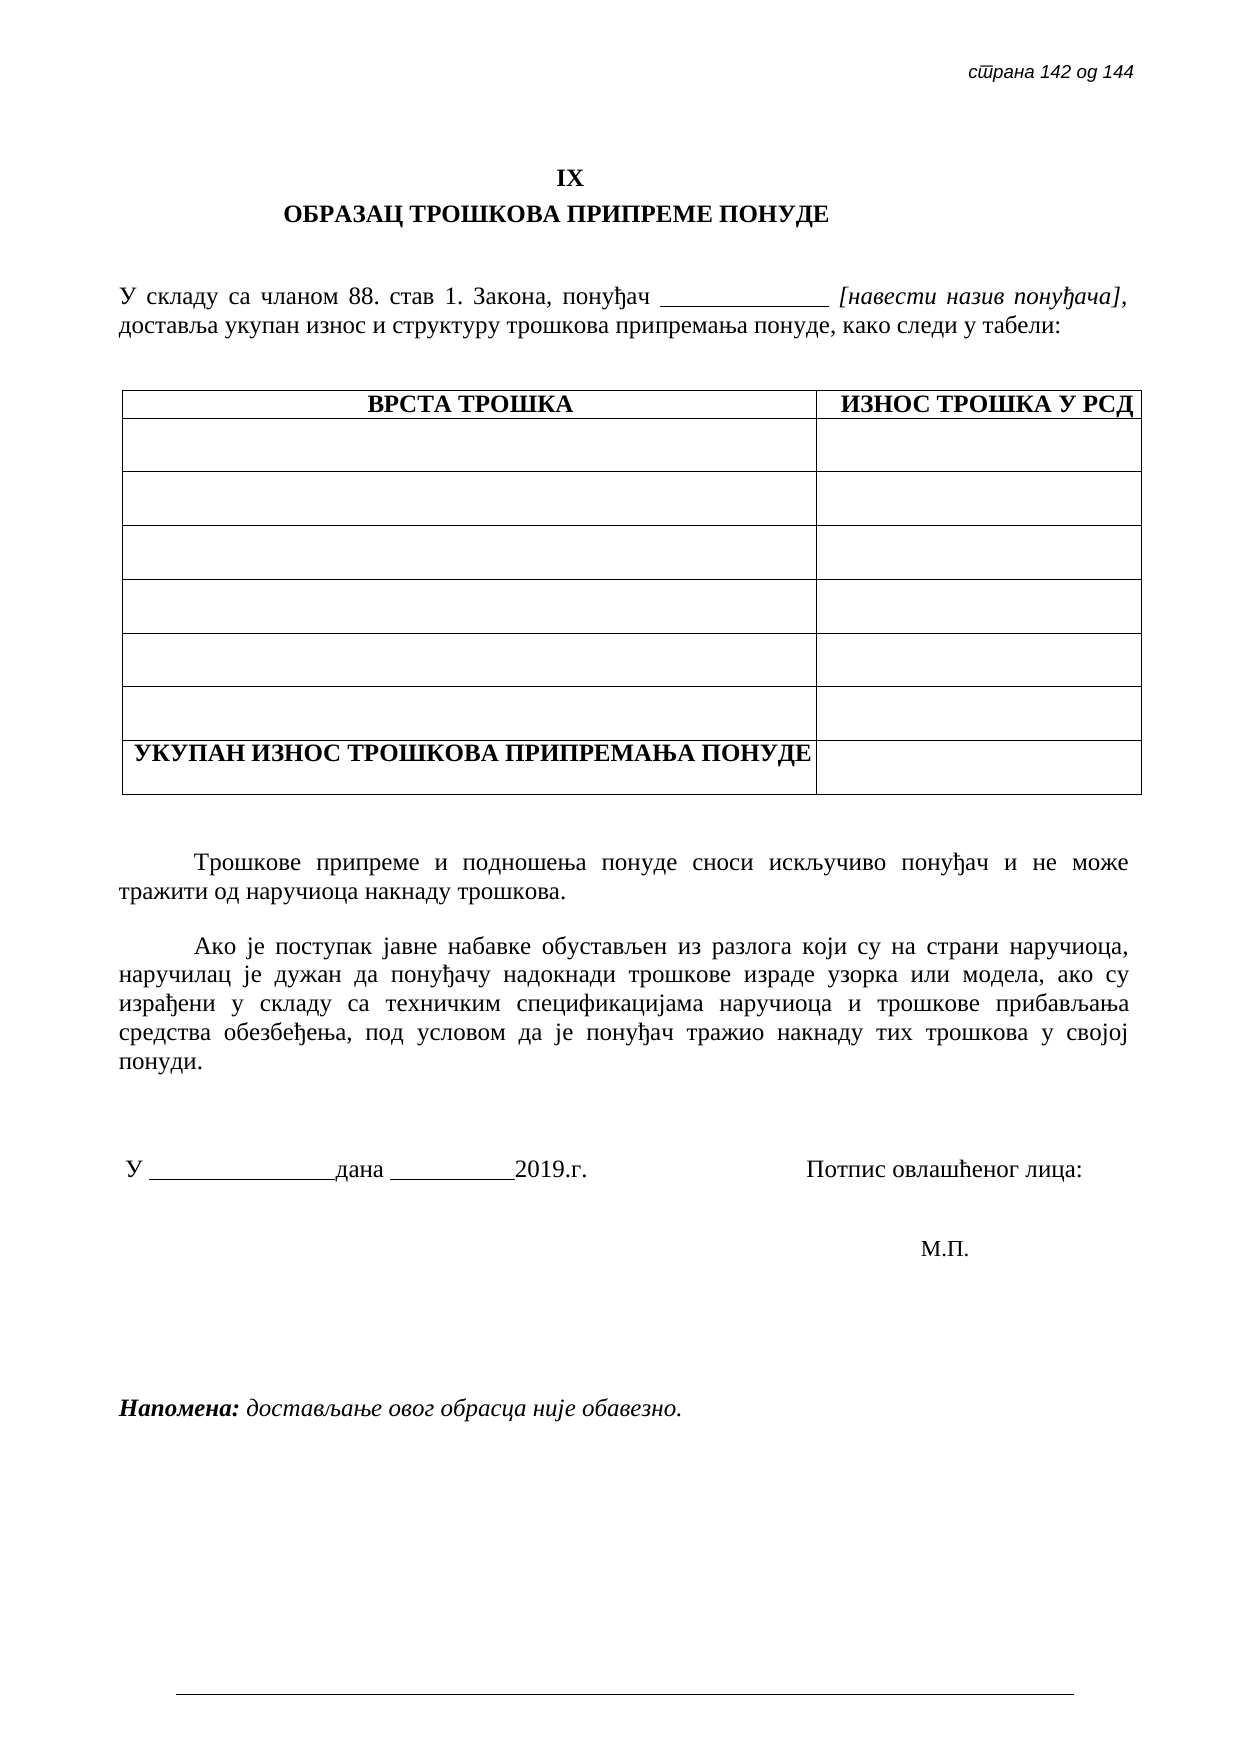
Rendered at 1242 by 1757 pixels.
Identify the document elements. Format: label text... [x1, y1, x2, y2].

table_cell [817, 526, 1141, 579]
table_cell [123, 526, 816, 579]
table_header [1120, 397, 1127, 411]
text Трошкове припреме и подношења понуде сноси искључиво понуђач и не може тражити од наручиоца накнаду трошкова. [118, 847, 1129, 905]
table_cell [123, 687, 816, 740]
text IX [508, 159, 1137, 192]
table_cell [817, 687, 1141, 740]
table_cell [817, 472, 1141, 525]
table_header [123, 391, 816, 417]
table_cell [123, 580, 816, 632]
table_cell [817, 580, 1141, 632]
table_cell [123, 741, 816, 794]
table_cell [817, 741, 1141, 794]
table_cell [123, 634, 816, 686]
text Напомена: достављање овог обрасца није обавезно. [118, 1394, 1137, 1420]
text Ако је поступак јавне набавке обустављен из разлога који су на страни наручиоца, наручилац је дужан да понуђачу надокнади трошкове израде узорка или модела, ако су израђени у складу са техничким спецификацијама наручиоца и трошкове прибављања средства обезбеђења, под условом да је понуђач тражио накнаду тих трошкова у својој понуди. [118, 931, 1129, 1074]
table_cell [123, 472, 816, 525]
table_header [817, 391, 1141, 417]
text ОБРАЗАЦ ТРОШКОВА ПРИПРЕМЕ ПОНУДЕ [283, 195, 1137, 228]
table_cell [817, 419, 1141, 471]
text У складу са чланом 88. став 1. Закона, понуђач [навести назив понуђача], доставља укупан износ и структуру трошкова припремања понуде, како следи у табели: [118, 281, 1129, 338]
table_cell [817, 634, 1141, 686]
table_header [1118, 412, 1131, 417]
text У дана 2019.г. Потпис овлашћеног лица: М.П. [125, 1154, 1090, 1261]
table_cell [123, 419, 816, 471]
